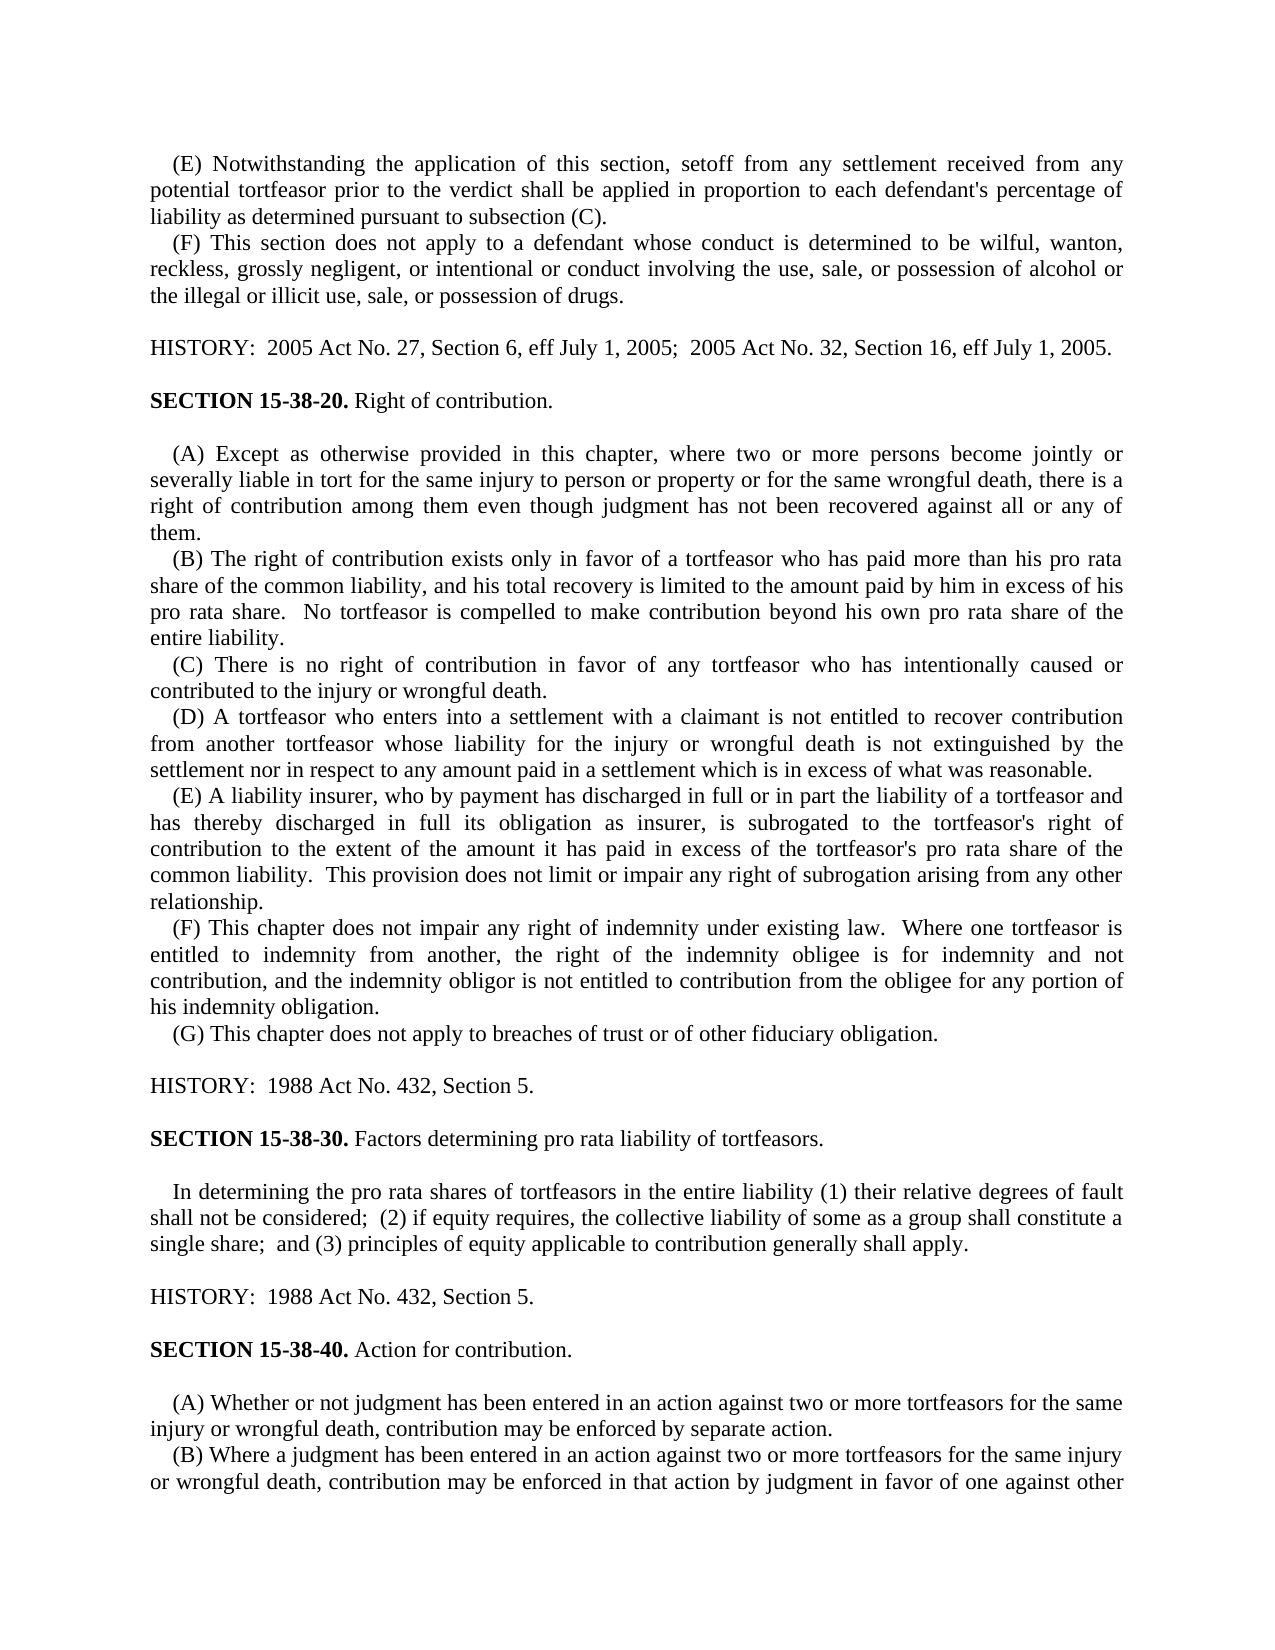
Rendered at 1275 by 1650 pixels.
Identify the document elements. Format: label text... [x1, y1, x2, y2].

text (B) The right of contribution exists only in favor of a tortfeasor who has paid more than his pro rata share of the common liability, and his total recovery is limited to the amount paid by him in excess of his pro rata share. No tortfeasor is compelled to make contribution beyond his own pro rata share of the entire liability. [150, 545, 1125, 651]
text SECTION 15-38-20. Right of contribution. [150, 387, 1125, 413]
text (C) There is no right of contribution in favor of any tortfeasor who has intentionally caused or contributed to the injury or wrongful death. [150, 651, 1125, 703]
text (F) This section does not apply to a defendant whose conduct is determined to be wilful, wanton, reckless, grossly negligent, or intentional or conduct involving the use, sale, or possession of alcohol or the illegal or illicit use, sale, or possession of drugs. [150, 229, 1125, 308]
text SECTION 15-38-30. Factors determining pro rata liability of tortfeasors. [150, 1125, 1125, 1151]
text (E) Notwithstanding the application of this section, setoff from any settlement received from any potential tortfeasor prior to the verdict shall be applied in proportion to each defendant's percentage of liability as determined pursuant to subsection (C). [150, 150, 1125, 229]
text (F) This chapter does not impair any right of indemnity under existing law. Where one tortfeasor is entitled to indemnity from another, the right of the indemnity obligee is for indemnity and not contribution, and the indemnity obligor is not entitled to contribution from the obligee for any portion of his indemnity obligation. [150, 914, 1125, 1020]
text In determining the pro rata shares of tortfeasors in the entire liability (1) their relative degrees of fault shall not be considered; (2) if equity requires, the collective liability of some as a group shall constitute a single share; and (3) principles of equity applicable to contribution generally shall apply. [150, 1178, 1125, 1257]
text (E) A liability insurer, who by payment has discharged in full or in part the liability of a tortfeasor and has thereby discharged in full its obligation as insurer, is subrogated to the tortfeasor's right of contribution to the extent of the amount it has paid in excess of the tortfeasor's pro rata share of the common liability. This provision does not limit or impair any right of subrogation arising from any other relationship. [150, 782, 1125, 914]
text (A) Except as otherwise provided in this chapter, where two or more persons become jointly or severally liable in tort for the same injury to person or property or for the same wrongful death, there is a right of contribution among them even though judgment has not been recovered against all or any of them. [150, 440, 1125, 545]
text HISTORY: 2005 Act No. 27, Section 6, eff July 1, 2005; 2005 Act No. 32, Section 16, eff July 1, 2005. [150, 334, 1125, 361]
text (A) Whether or not judgment has been entered in an action against two or more tortfeasors for the same injury or wrongful death, contribution may be enforced by separate action. [150, 1389, 1125, 1441]
text HISTORY: 1988 Act No. 432, Section 5. [150, 1072, 1125, 1099]
text (D) A tortfeasor who enters into a settlement with a claimant is not entitled to recover contribution from another tortfeasor whose liability for the injury or wrongful death is not extinguished by the settlement nor in respect to any amount paid in a settlement which is in excess of what was reasonable. [150, 703, 1125, 782]
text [150, 1441, 1125, 1494]
text HISTORY: 1988 Act No. 432, Section 5. [150, 1283, 1125, 1309]
text (G) This chapter does not apply to breaches of trust or of other fiduciary obligation. [150, 1020, 1125, 1046]
text SECTION 15-38-40. Action for contribution. [150, 1336, 1125, 1362]
